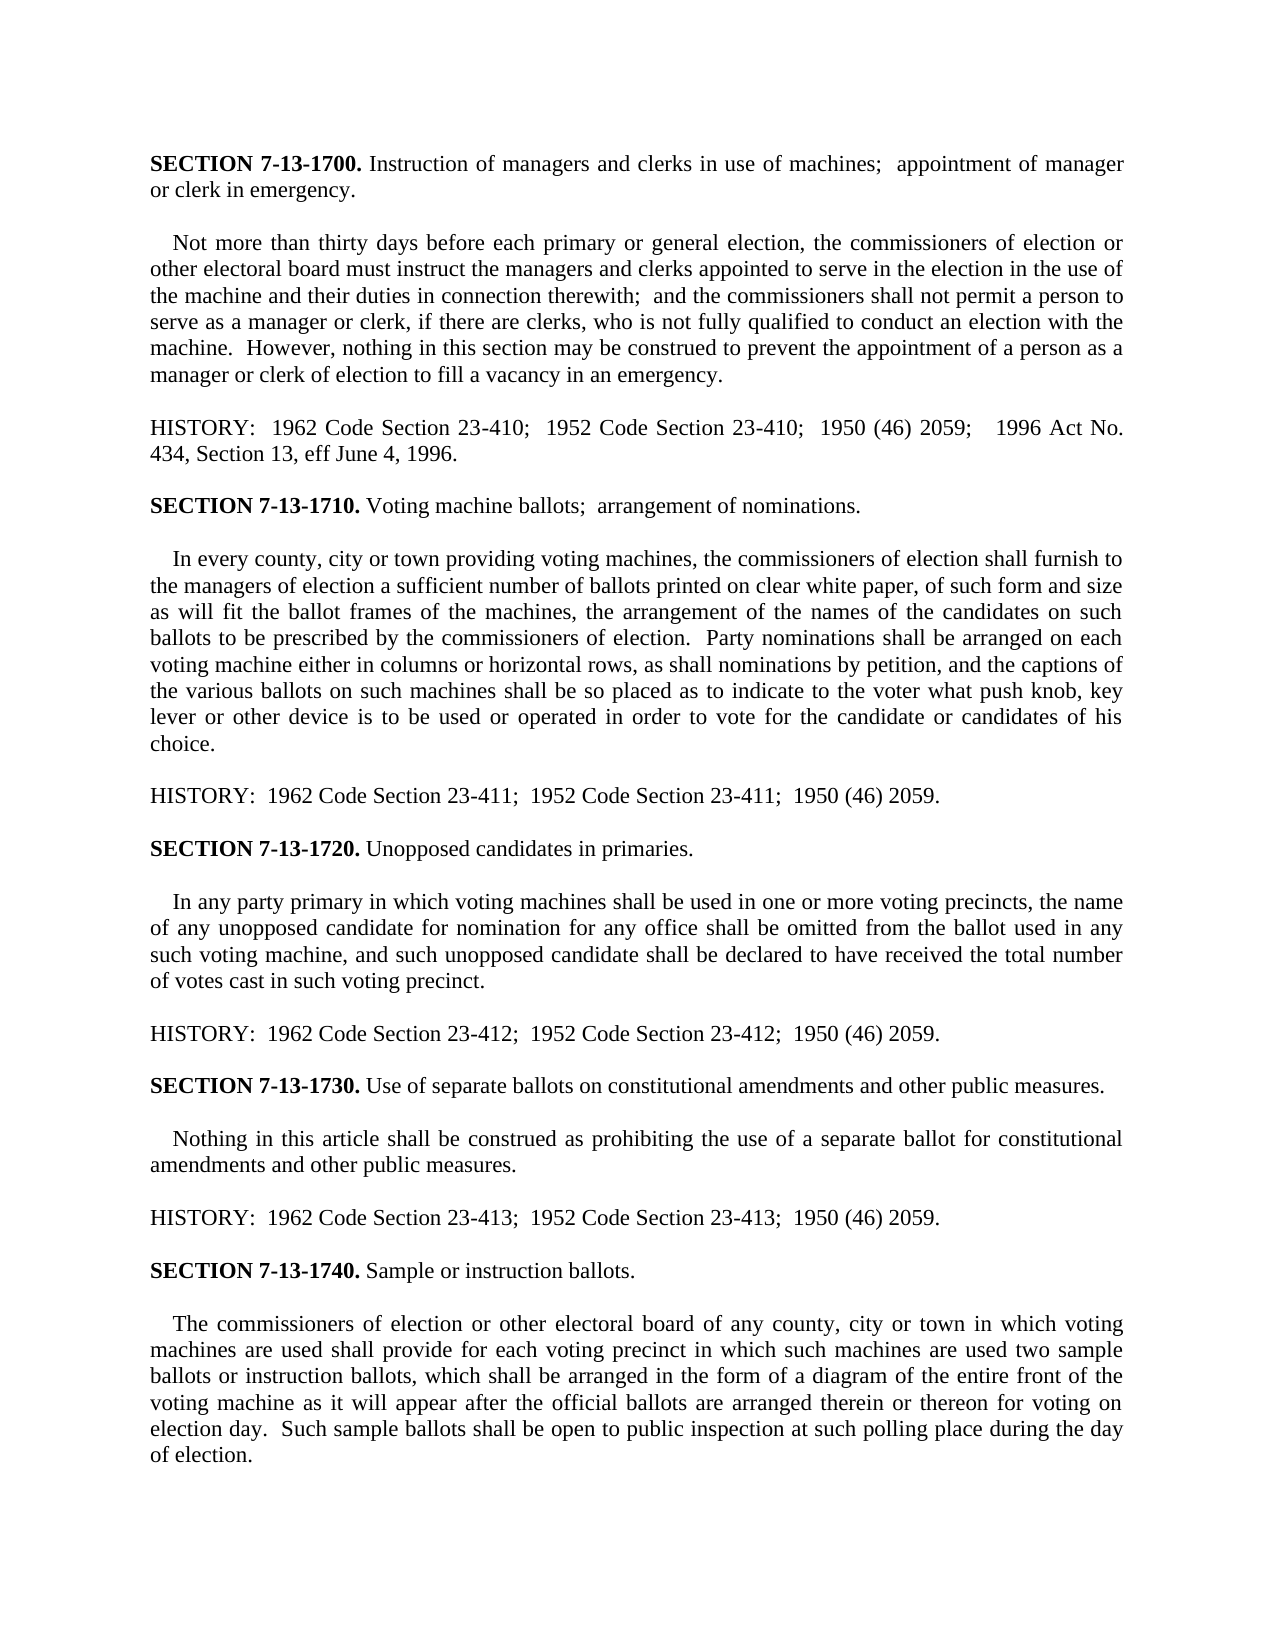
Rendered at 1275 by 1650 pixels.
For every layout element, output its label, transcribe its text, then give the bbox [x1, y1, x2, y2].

text SECTION 7-13-1740. Sample or instruction ballots. [150, 1257, 1125, 1283]
text HISTORY: 1962 Code Section 23-410; 1952 Code Section 23-410; 1950 (46) 2059; 1996 Act No. 434, Section 13, eff June 4, 1996. [150, 413, 1125, 466]
text HISTORY: 1962 Code Section 23-412; 1952 Code Section 23-412; 1950 (46) 2059. [150, 1020, 1125, 1046]
text Nothing in this article shall be construed as prohibiting the use of a separate ballot for constitutional amendments and other public measures. [150, 1125, 1125, 1178]
text The commissioners of election or other electoral board of any county, city or town in which voting machines are used shall provide for each voting precinct in which such machines are used two sample ballots or instruction ballots, which shall be arranged in the form of a diagram of the entire front of the voting machine as it will appear after the official ballots are arranged therein or thereon for voting on election day. Such sample ballots shall be open to public inspection at such polling place during the day of election. [150, 1309, 1125, 1468]
text Not more than thirty days before each primary or general election, the commissioners of election or other electoral board must instruct the managers and clerks appointed to serve in the election in the use of the machine and their duties in connection therewith; and the commissioners shall not permit a person to serve as a manager or clerk, if there are clerks, who is not fully qualified to conduct an election with the machine. However, nothing in this section may be construed to prevent the appointment of a person as a manager or clerk of election to fill a vacancy in an emergency. [150, 229, 1125, 387]
text HISTORY: 1962 Code Section 23-411; 1952 Code Section 23-411; 1950 (46) 2059. [150, 782, 1125, 809]
text SECTION 7-13-1720. Unopposed candidates in primaries. [150, 835, 1125, 862]
text HISTORY: 1962 Code Section 23-413; 1952 Code Section 23-413; 1950 (46) 2059. [150, 1204, 1125, 1231]
text In any party primary in which voting machines shall be used in one or more voting precincts, the name of any unopposed candidate for nomination for any office shall be omitted from the ballot used in any such voting machine, and such unopposed candidate shall be declared to have received the total number of votes cast in such voting precinct. [150, 888, 1125, 993]
text SECTION 7-13-1710. Voting machine ballots; arrangement of nominations. [150, 493, 1125, 519]
text SECTION 7-13-1700. Instruction of managers and clerks in use of machines; appointment of manager or clerk in emergency. [150, 150, 1125, 203]
text SECTION 7-13-1730. Use of separate ballots on constitutional amendments and other public measures. [150, 1072, 1125, 1099]
text In every county, city or town providing voting machines, the commissioners of election shall furnish to the managers of election a sufficient number of ballots printed on clear white paper, of such form and size as will fit the ballot frames of the machines, the arrangement of the names of the candidates on such ballots to be prescribed by the commissioners of election. Party nominations shall be arranged on each voting machine either in columns or horizontal rows, as shall nominations by petition, and the captions of the various ballots on such machines shall be so placed as to indicate to the voter what push knob, key lever or other device is to be used or operated in order to vote for the candidate or candidates of his choice. [150, 545, 1125, 756]
